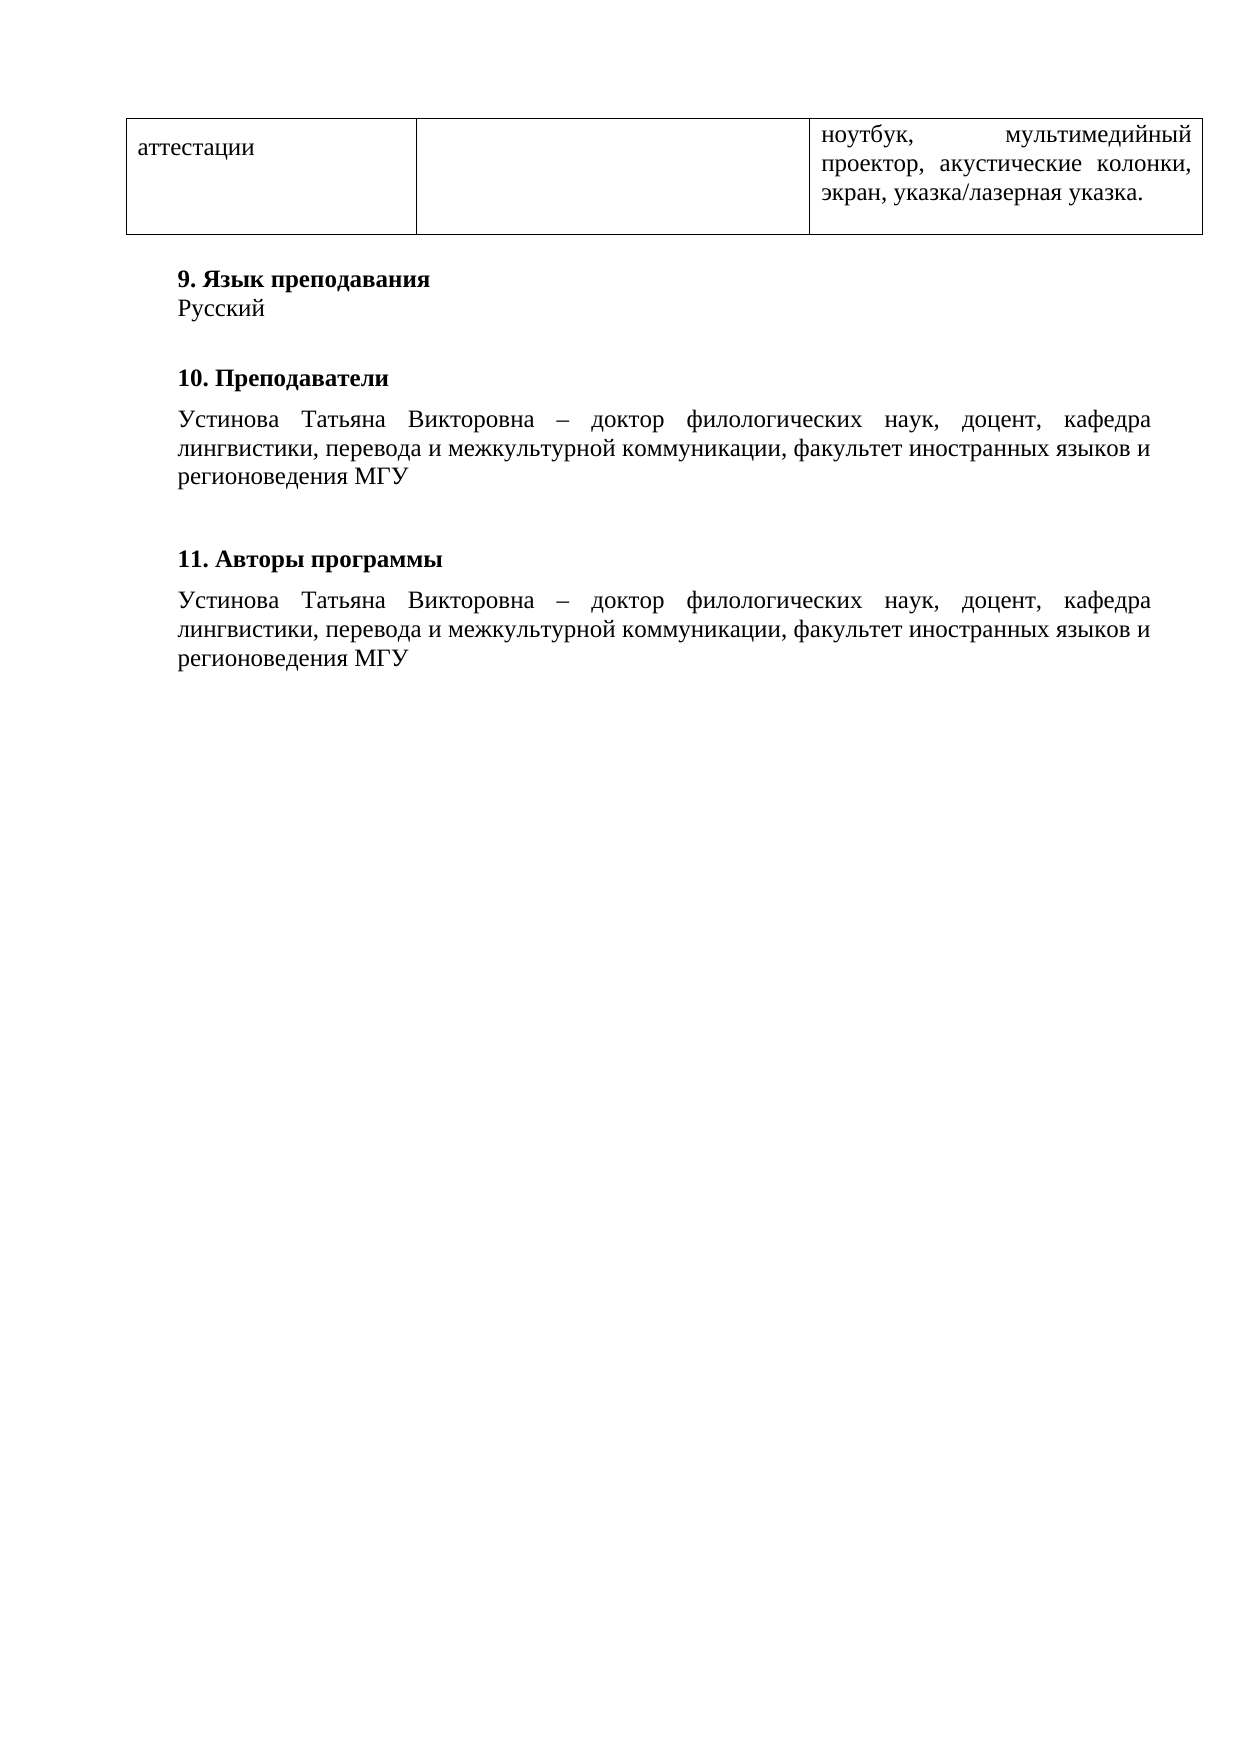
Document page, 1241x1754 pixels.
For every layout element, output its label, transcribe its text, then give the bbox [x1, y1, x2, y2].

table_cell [810, 119, 1202, 234]
text Устинова Татьяна Викторовна – доктор филологических наук, доцент, кафедра лингвистики, перевода и межкультурной коммуникации, факультет иностранных языков и регионоведения МГУ [177, 404, 1152, 490]
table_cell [127, 119, 416, 234]
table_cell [417, 119, 809, 234]
text Устинова Татьяна Викторовна – доктор филологических наук, доцент, кафедра лингвистики, перевода и межкультурной коммуникации, факультет иностранных языков и регионоведения МГУ [177, 585, 1152, 671]
text 10. Преподаватели [177, 363, 1152, 391]
text Русский [177, 293, 1152, 321]
text 11. Авторы программы [177, 544, 1152, 573]
text 9. Язык преподавания [177, 264, 1152, 293]
